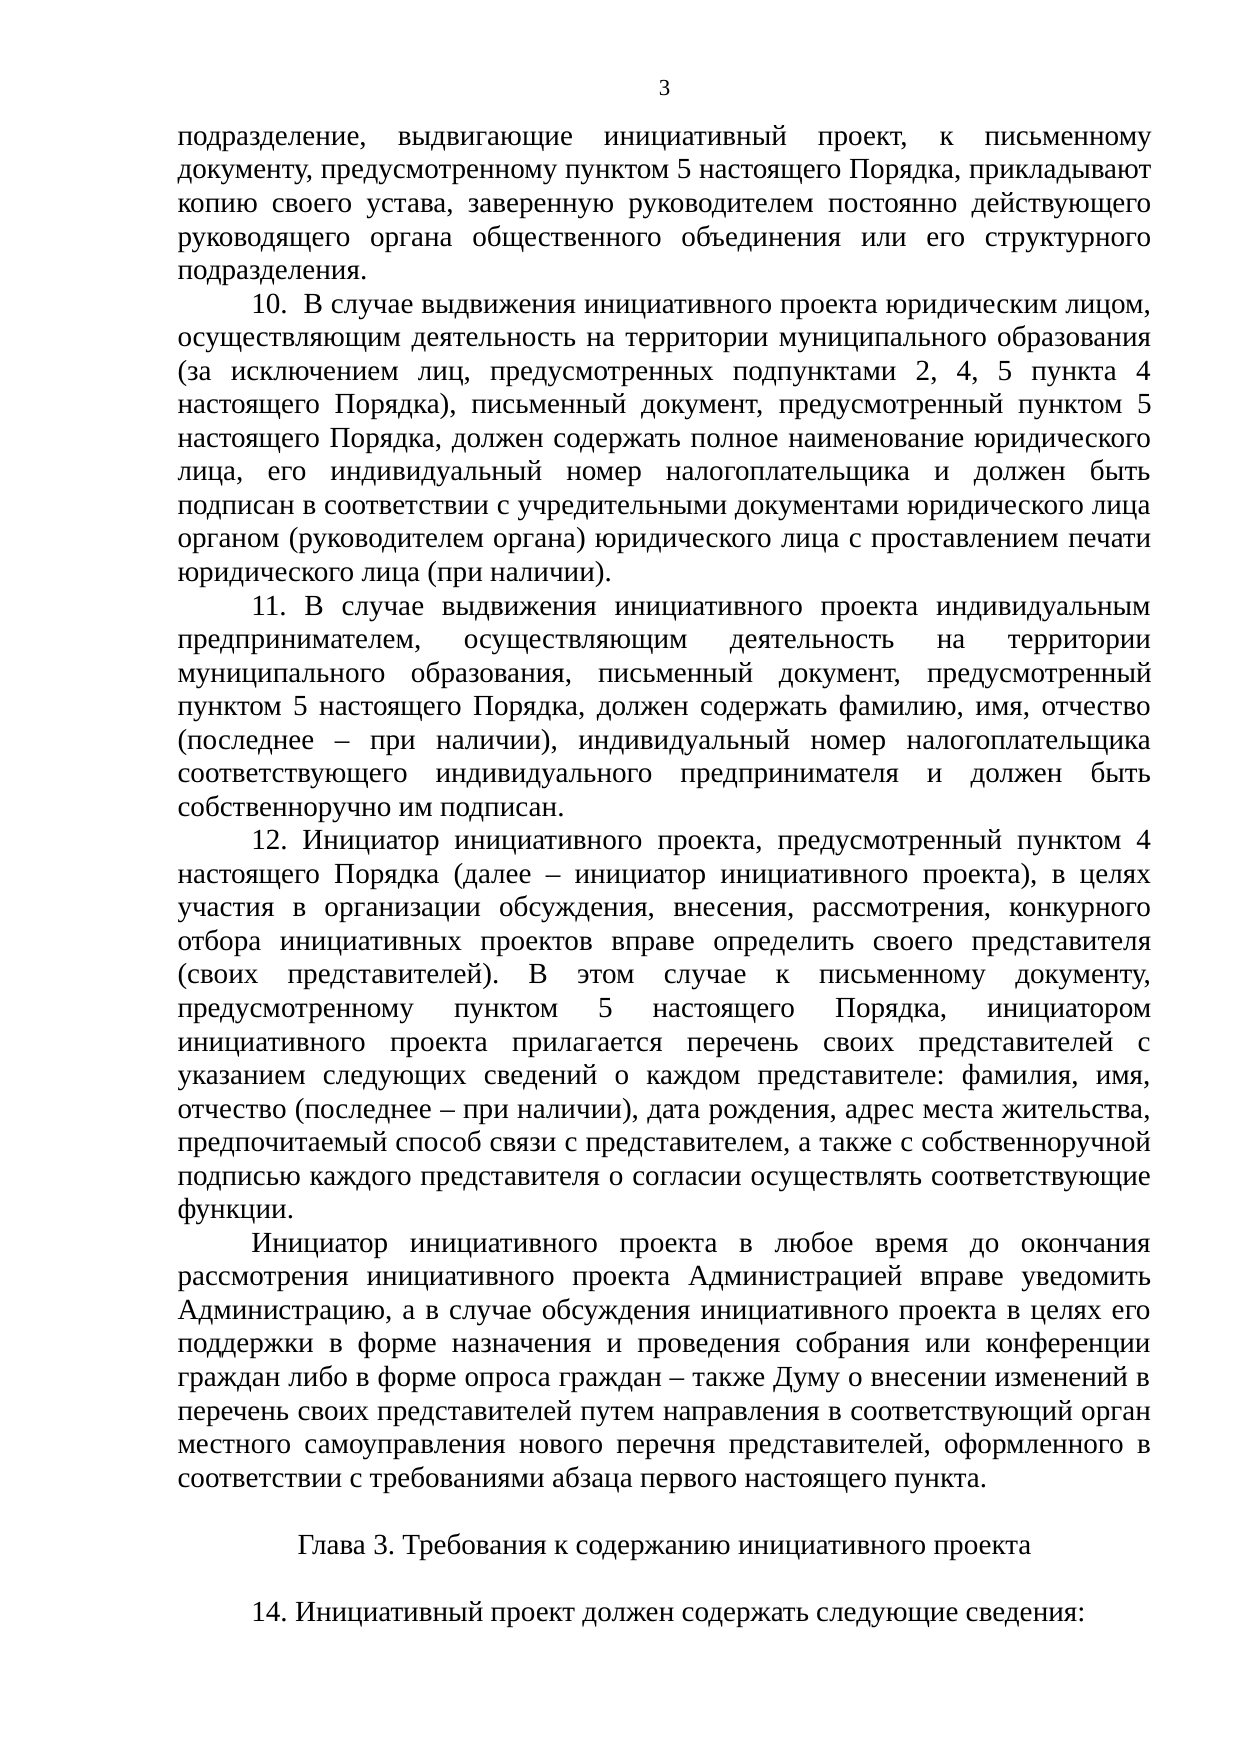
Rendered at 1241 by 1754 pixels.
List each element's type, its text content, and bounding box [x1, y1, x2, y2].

text Глава 3. Требования к содержанию инициативного проекта [177, 1527, 1152, 1560]
text 10. В случае выдвижения инициативного проекта юридическим лицом, осуществляющим деятельность на территории муниципального образования (за исключением лиц, предусмотренных подпунктами 2, 4, 5 пункта 4 настоящего Порядка), письменный документ, предусмотренный пунктом 5 настоящего Порядка, должен содержать полное наименование юридического лица, его индивидуальный номер налогоплательщика и должен быть подписан в соответствии с учредительными документами юридического лица органом (руководителем органа) юридического лица с проставлением печати юридического лица (при наличии). [177, 286, 1152, 588]
text 12. Инициатор инициативного проекта, предусмотренный пунктом 4 настоящего Порядка (далее – инициатор инициативного проекта), в целях участия в организации обсуждения, внесения, рассмотрения, конкурного отбора инициативных проектов вправе определить своего представителя (своих представителей). В этом случае к письменному документу, предусмотренному пунктом 5 настоящего Порядка, инициатором инициативного проекта прилагается перечень своих представителей с указанием следующих сведений о каждом представителе: фамилия, имя, отчество (последнее – при наличии), дата рождения, адрес места жительства, предпочитаемый способ связи с представителем, а также с собственноручной подписью каждого представителя о согласии осуществлять соответствующие функции. [177, 822, 1152, 1225]
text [177, 118, 1152, 286]
text 14. Инициативный проект должен содержать следующие сведения: [177, 1594, 1152, 1627]
text Инициатор инициативного проекта в любое время до окончания рассмотрения инициативного проекта Администрацией вправе уведомить Администрацию, а в случае обсуждения инициативного проекта в целях его поддержки в форме назначения и проведения собрания или конференции граждан либо в форме опроса граждан – также Думу о внесении изменений в перечень своих представителей путем направления в соответствующий орган местного самоуправления нового перечня представителей, оформленного в соответствии с требованиями абзаца первого настоящего пункта. [177, 1225, 1152, 1493]
text 11. В случае выдвижения инициативного проекта индивидуальным предпринимателем, осуществляющим деятельность на территории муниципального образования, письменный документ, предусмотренный пунктом 5 настоящего Порядка, должен содержать фамилию, имя, отчество (последнее – при наличии), индивидуальный номер налогоплательщика соответствующего индивидуального предпринимателя и должен быть собственноручно им подписан. [177, 588, 1152, 822]
